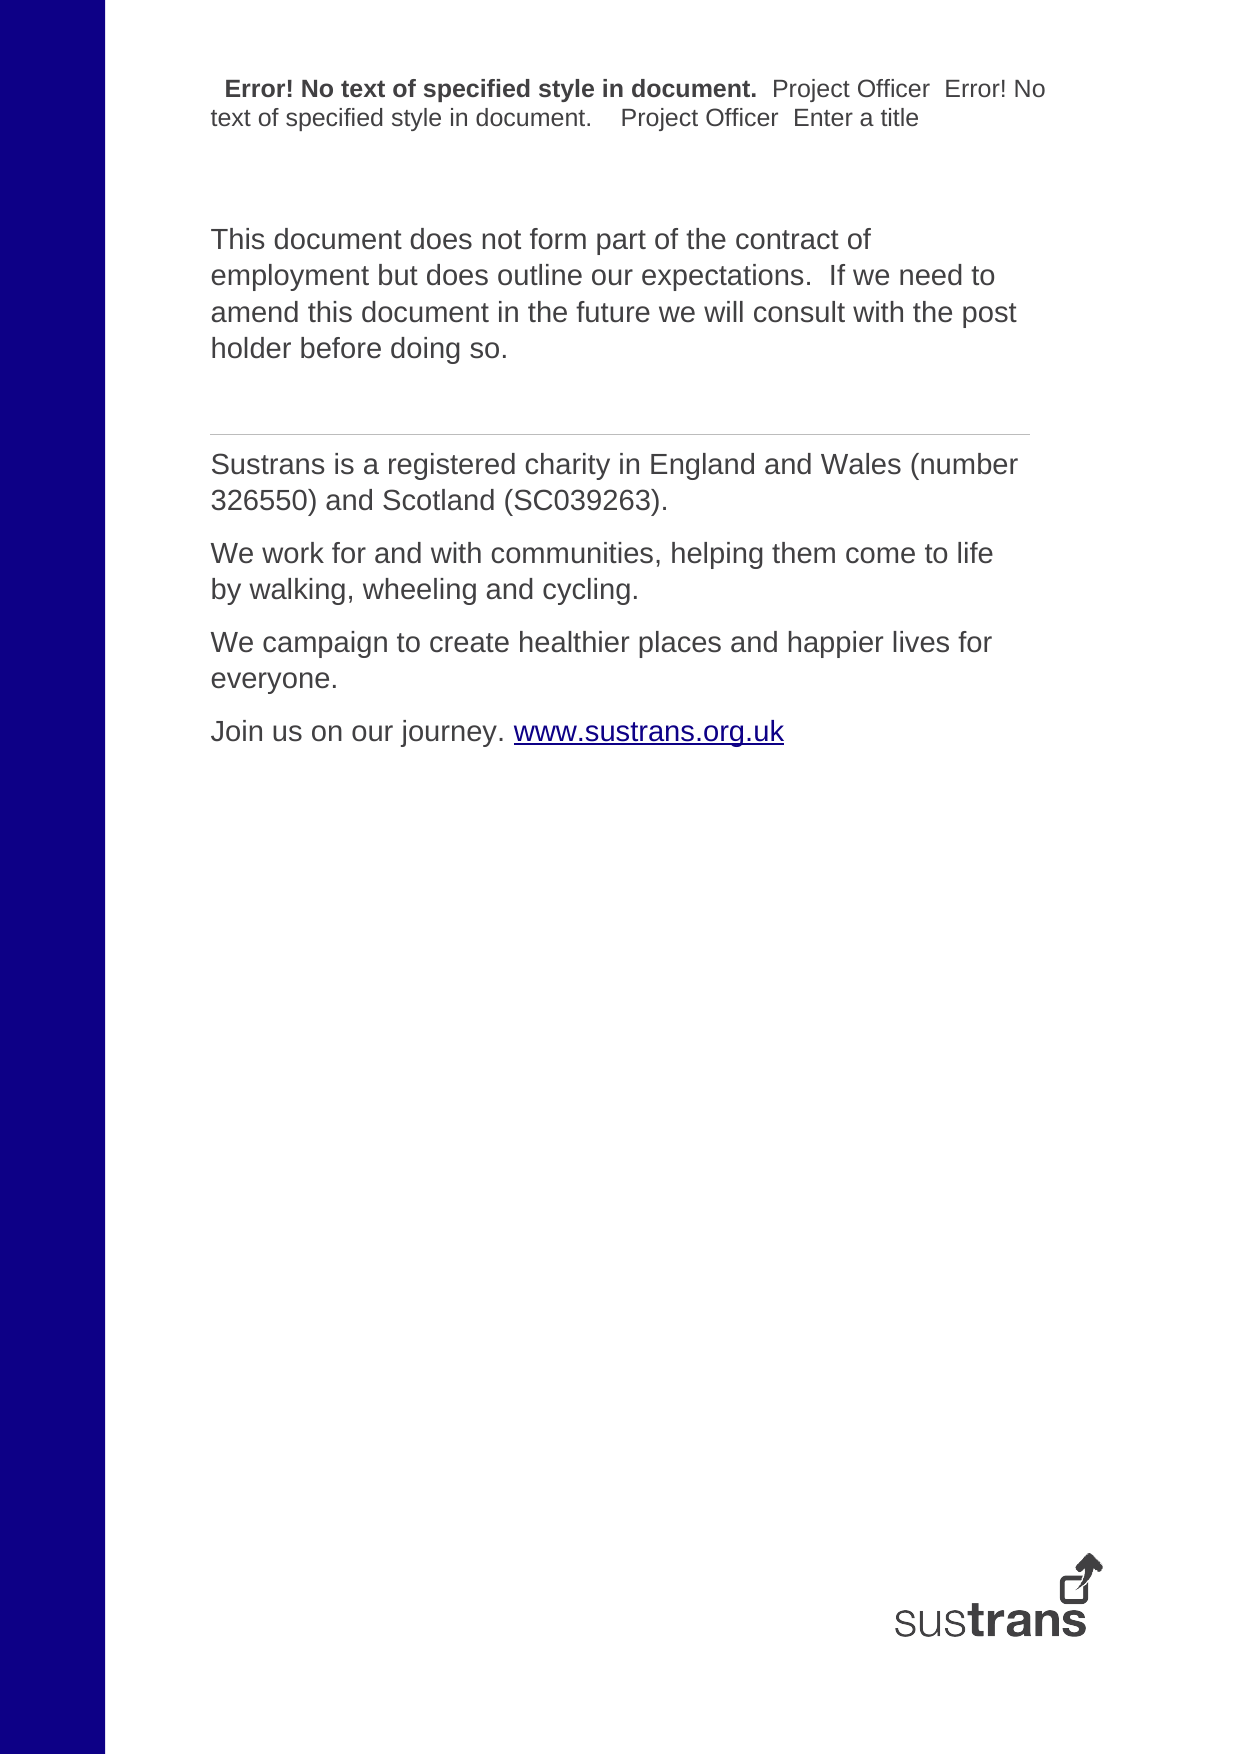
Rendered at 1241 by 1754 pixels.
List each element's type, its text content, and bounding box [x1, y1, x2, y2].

list This document does not form part of the contract of employment but does outline our expectations. If we need to amend this document in the future we will consult with the post holder before doing so. [210, 222, 1030, 364]
picture [895, 1553, 1103, 1637]
text Join us on our journey. www.sustrans.org.uk [210, 714, 1030, 747]
